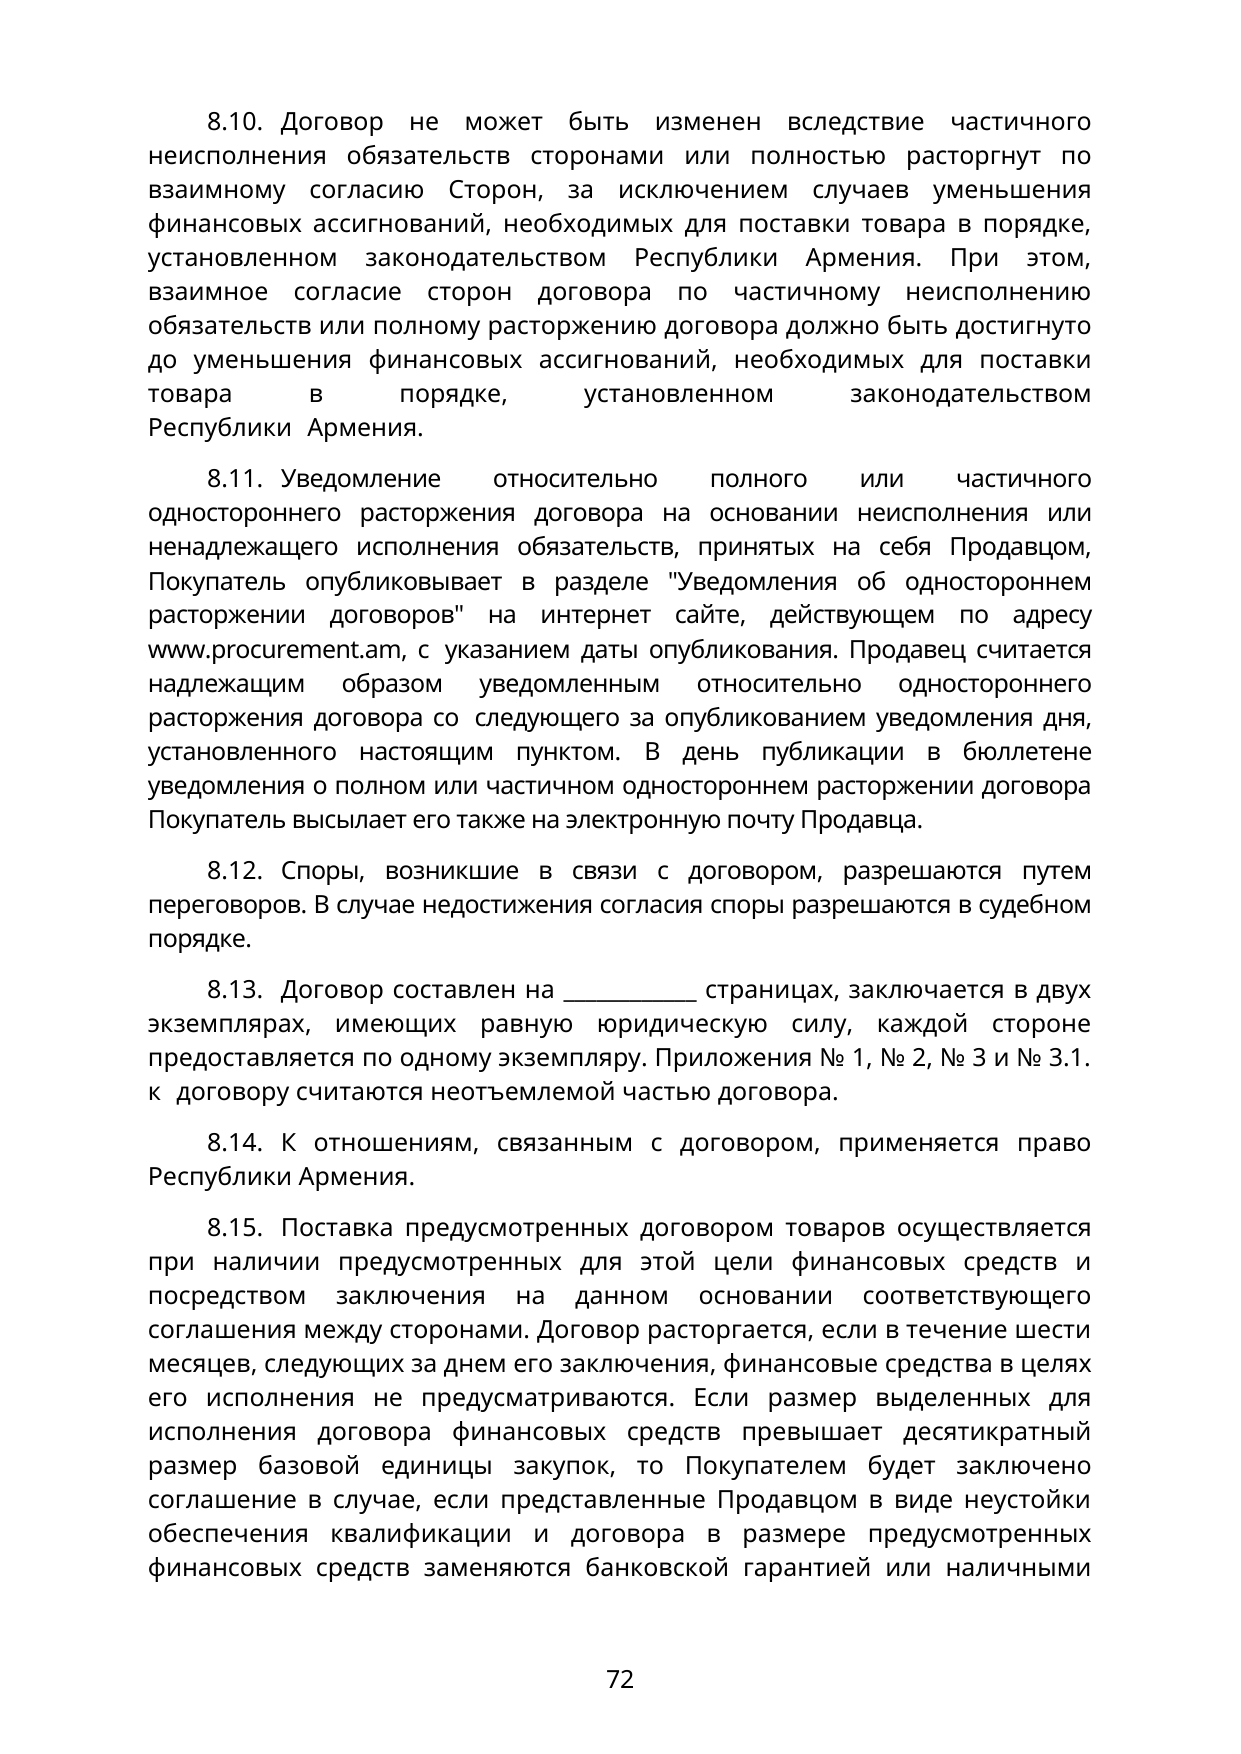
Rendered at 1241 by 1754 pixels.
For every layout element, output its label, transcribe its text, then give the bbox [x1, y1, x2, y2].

text 8.11. Уведомление относительно полного или частичного одностороннего расторжения договора на основании неисполнения или ненадлежащего исполнения обязательств, принятых на себя Продавцом, Покупатель опубликовывает в разделе "Уведомления об одностороннем расторжении договоров" на интернет сайте, действующем по адресу www.procurement.am, с указанием даты опубликования. Продавец считается надлежащим образом уведомленным относительно одностороннего расторжения договора со следующего за опубликованием уведомления дня, установленного настоящим пунктом. В день публикации в бюллетене уведомления о полном или частичном одностороннем расторжении договора Покупатель высылает его также на электронную почту Продавца. [148, 461, 1092, 836]
text 8.10. Договор не может быть изменен вследствие частичного неисполнения обязательств сторонами или полностью расторгнут по взаимному согласию Сторон, за исключением случаев уменьшения финансовых ассигнований, необходимых для поставки товара в порядке, установленном законодательством Республики Армения. При этом, взаимное согласие сторон договора по частичному неисполнению обязательств или полному расторжению договора должно быть достигнуто до уменьшения финансовых ассигнований, необходимых для поставки товара в порядке, установленном законодательством Республики Армения. [148, 103, 1092, 444]
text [148, 1209, 1092, 1584]
text 8.12. Споры, возникшие в связи с договором, разрешаются путем переговоров. В случае недостижения согласия споры разрешаются в судебном порядке. [148, 853, 1092, 955]
text 8.13. Договор составлен на ____________ страницах, заключается в двух экземплярах, имеющих равную юридическую силу, каждой стороне предоставляется по одному экземпляру. Приложения № 1, № 2, № 3 и № 3.1. к договору считаются неотъемлемой частью договора. [148, 972, 1092, 1108]
text 8.14. К отношениям, связанным с договором, применяется право Республики Армения. [148, 1125, 1092, 1193]
